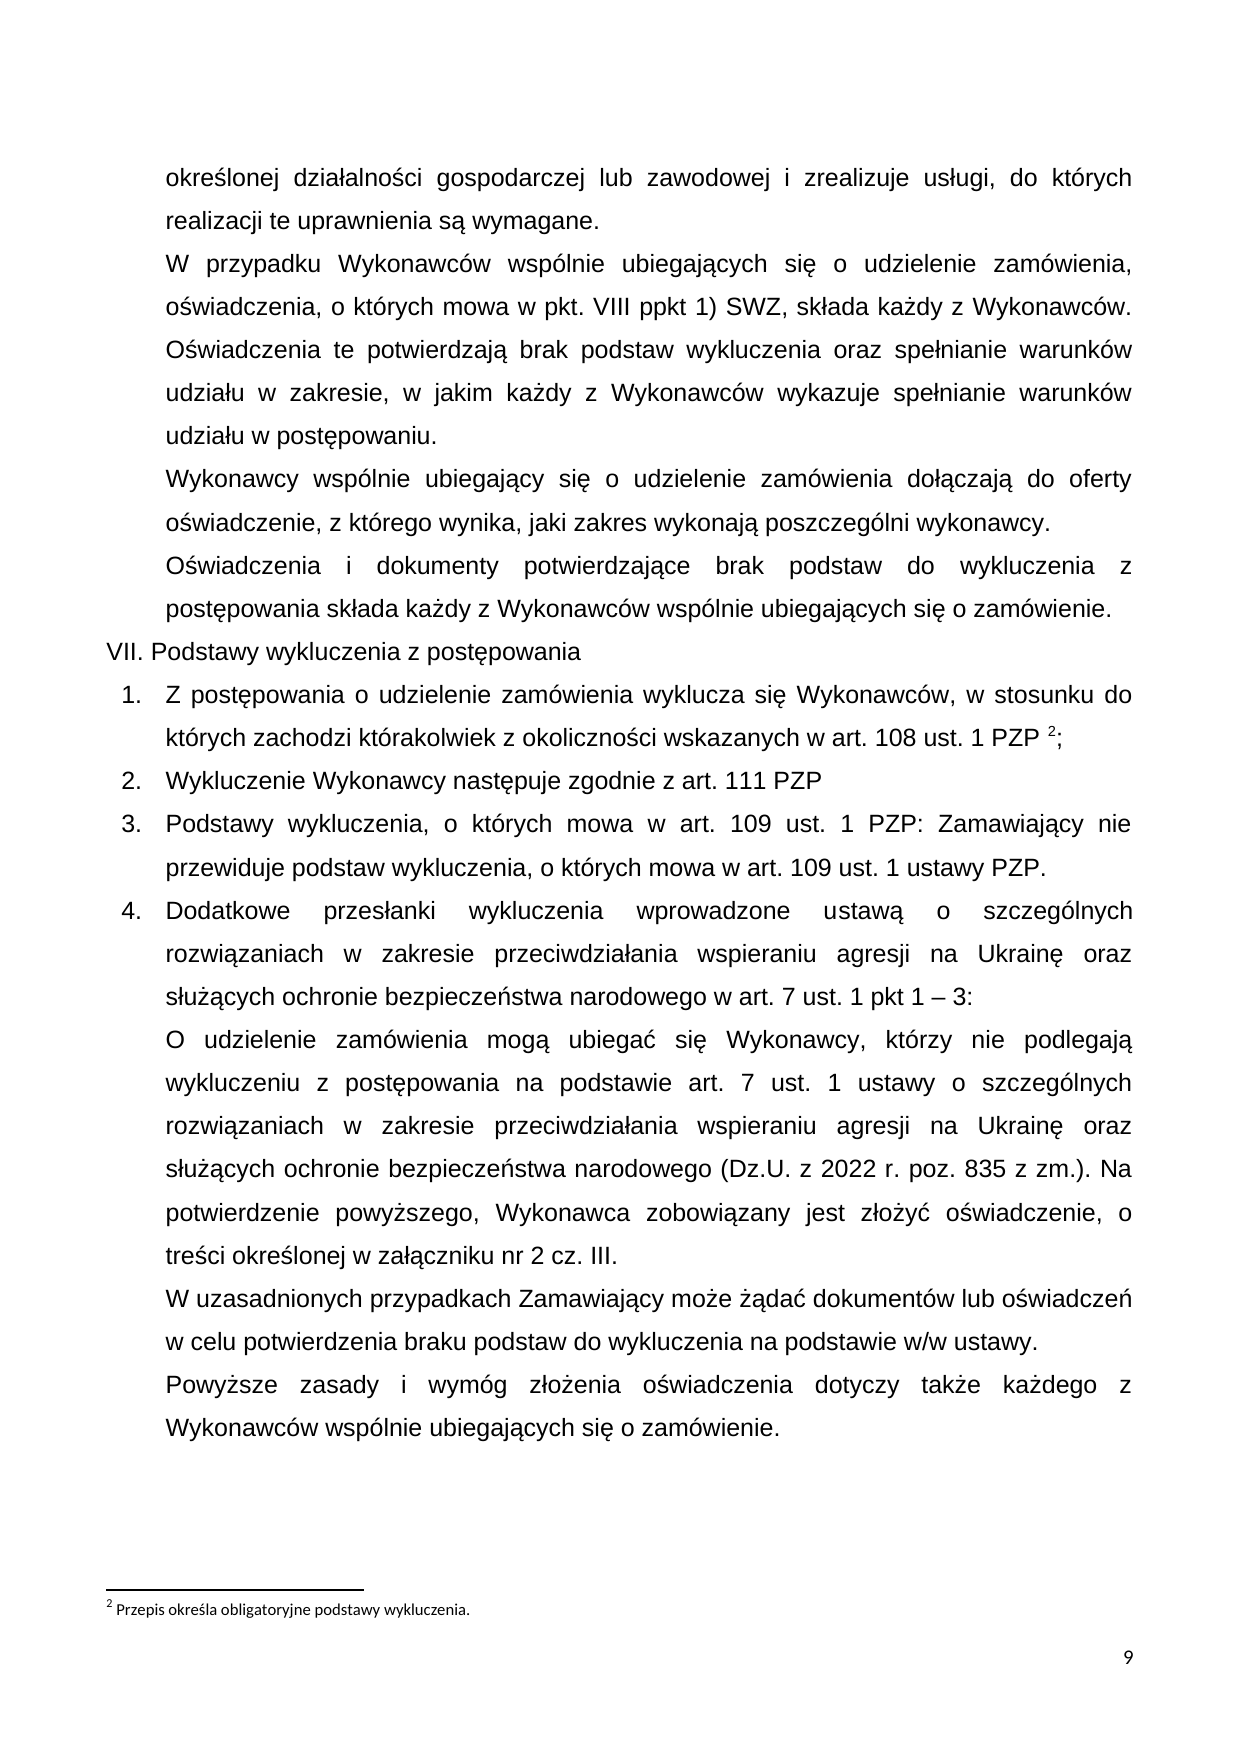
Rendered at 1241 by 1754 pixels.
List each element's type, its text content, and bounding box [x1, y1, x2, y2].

text W przypadku Wykonawców wspólnie ubiegających się o udzielenie zamówienia, oświadczenia, o których mowa w pkt. VIII ppkt 1) SWZ, składa każdy z Wykonawców. Oświadczenia te potwierdzają brak podstaw wykluczenia oraz spełnianie warunków udziału w zakresie, w jakim każdy z Wykonawców wykazuje spełnianie warunków udziału w postępowaniu. [165, 249, 1133, 450]
text W uzasadnionych przypadkach Zamawiający może żądać dokumentów lub oświadczeń w celu potwierdzenia braku podstaw do wykluczenia na podstawie w/w ustawy. [165, 1284, 1133, 1356]
text VII. Podstawy wykluczenia z postępowania [106, 637, 1133, 666]
list Wykluczenie Wykonawcy następuje zgodnie z art. 111 PZP [121, 766, 1133, 795]
text Oświadczenia i dokumenty potwierdzające brak podstaw do wykluczenia z postępowania składa każdy z Wykonawców wspólnie ubiegających się o zamówienie. [165, 551, 1133, 622]
text Wykonawcy wspólnie ubiegający się o udzielenie zamówienia dołączają do oferty oświadczenie, z którego wynika, jaki zakres wykonają poszczególni wykonawcy. [165, 464, 1133, 536]
text Powyższe zasady i wymóg złożenia oświadczenia dotyczy także każdego z Wykonawców wspólnie ubiegających się o zamówienie. [165, 1370, 1133, 1442]
text O udzielenie zamówienia mogą ubiegać się Wykonawcy, którzy nie podlegają wykluczeniu z postępowania na podstawie art. 7 ust. 1 ustawy o szczególnych rozwiązaniach w zakresie przeciwdziałania wspieraniu agresji na Ukrainę oraz służących ochronie bezpieczeństwa narodowego (Dz.U. z 2022 r. poz. 835 z zm.). Na potwierdzenie powyższego, Wykonawca zobowiązany jest złożyć oświadczenie, o treści określonej w załączniku nr 2 cz. III. [165, 1025, 1133, 1269]
list Z postępowania o udzielenie zamówienia wyklucza się Wykonawców, w stosunku do których zachodzi którakolwiek z okoliczności wskazanych w art. 108 ust. 1 PZP ; [121, 680, 1133, 752]
list Dodatkowe przesłanki wykluczenia wprowadzone ustawą o szczególnych rozwiązaniach w zakresie przeciwdziałania wspieraniu agresji na Ukrainę oraz służących ochronie bezpieczeństwa narodowego w art. 7 ust. 1 pkt 1 – 3: [121, 896, 1133, 1011]
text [165, 162, 1133, 234]
list Podstawy wykluczenia, o których mowa w art. 109 ust. 1 PZP: Zamawiający nie przewiduje podstaw wykluczenia, o których mowa w art. 109 ust. 1 ustawy PZP. [121, 809, 1133, 881]
